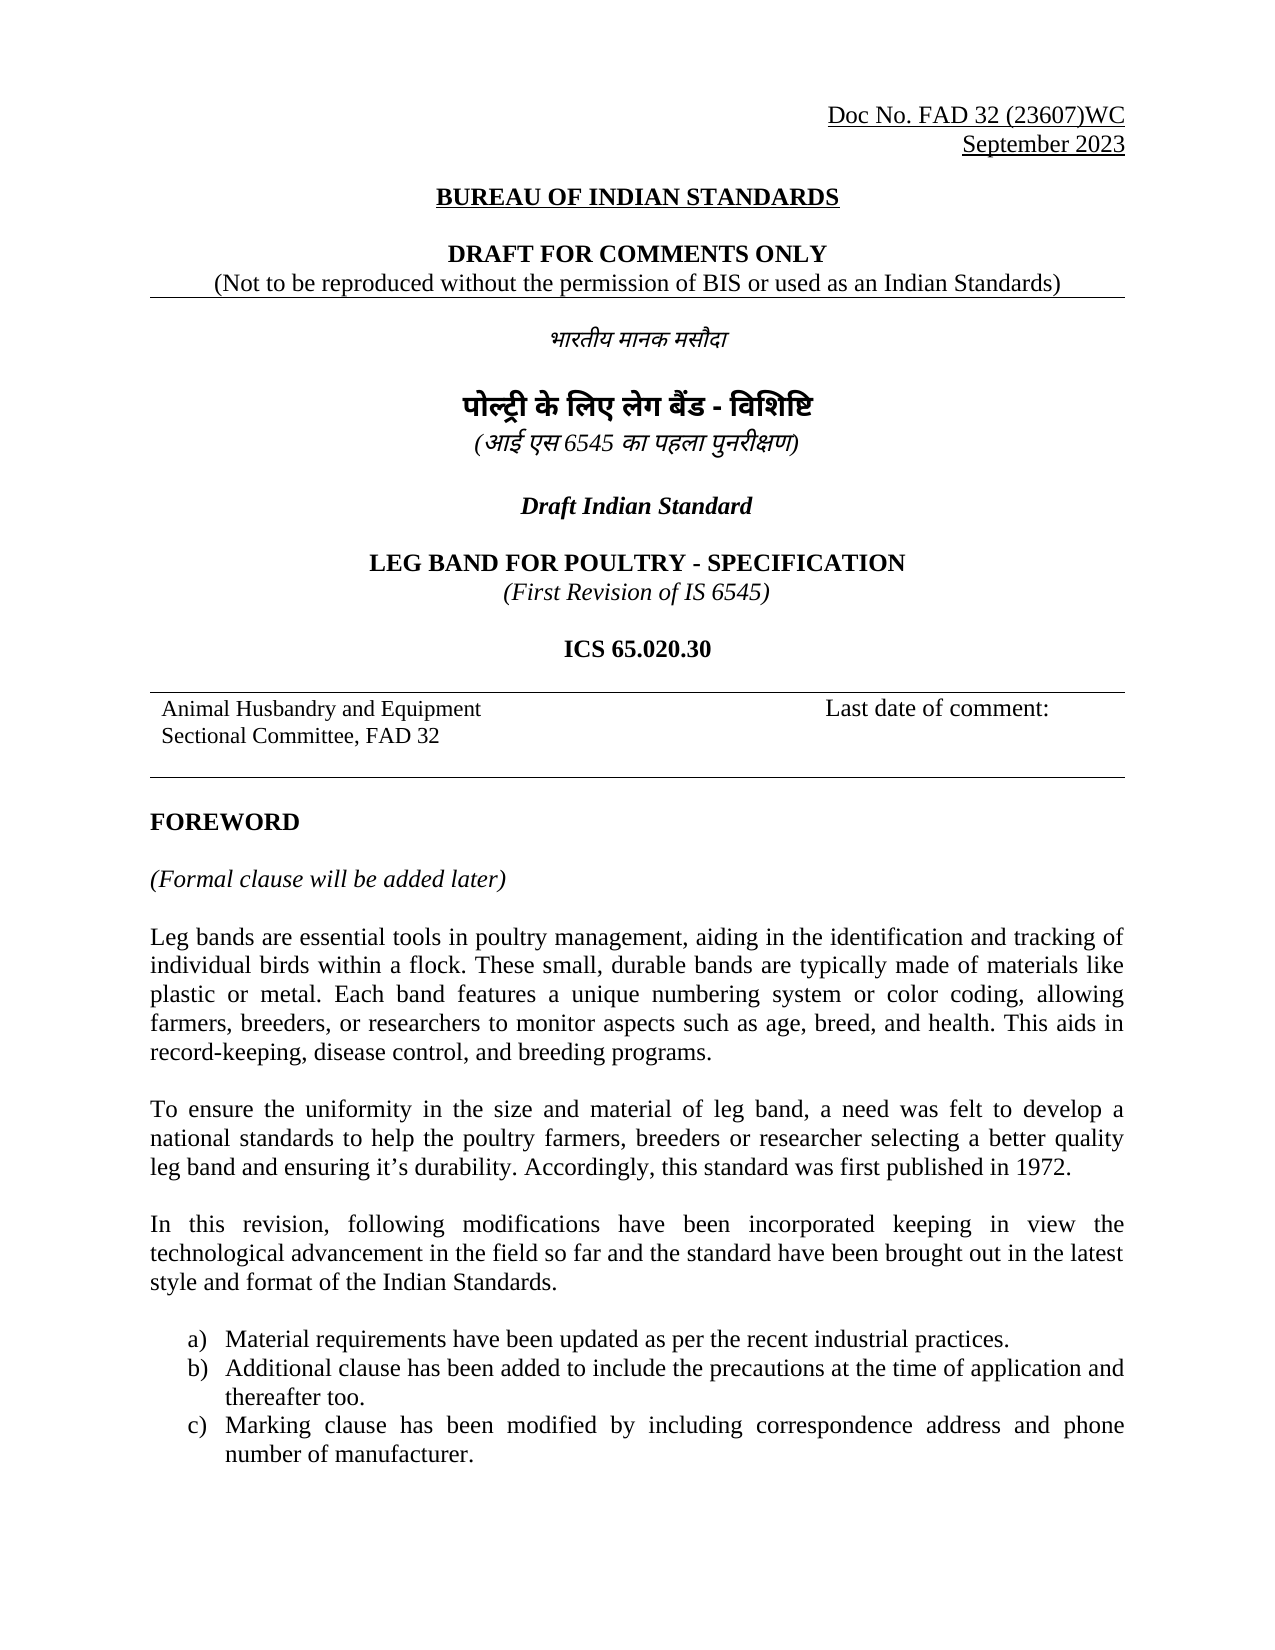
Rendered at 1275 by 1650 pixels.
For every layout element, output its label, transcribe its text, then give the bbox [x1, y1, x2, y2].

text Leg bands are essential tools in poultry management, aiding in the identification and tracking of individual birds within a flock. These small, durable bands are typically made of materials like plastic or metal. Each band features a unique numbering system or color coding, allowing farmers, breeders, or researchers to monitor aspects such as age, breed, and health. This aids in record-keeping, disease control, and breeding programs. [150, 922, 1125, 1065]
list Marking clause has been modified by including correspondence address and phone number of manufacturer. [187, 1410, 1125, 1468]
text FOREWORD [150, 807, 1125, 835]
text To ensure the uniformity in the size and material of leg band, a need was felt to develop a national standards to help the poultry farmers, breeders or researcher selecting a better quality leg band and ensuring it’s durability. Accordingly, this standard was first published in 1972. [150, 1094, 1125, 1180]
text DRAFT FOR COMMENTS ONLY [150, 239, 1125, 268]
list Material requirements have been updated as per the recent industrial practices. [187, 1324, 1125, 1353]
table_cell Animal Husbandry and Equipment Last date of comment: Sectional Committee, FAD 32 [150, 693, 1125, 777]
list Additional clause has been added to include the precautions at the time of application and thereafter too. [187, 1353, 1125, 1410]
text BUREAU OF INDIAN STANDARDS [150, 182, 1125, 211]
text (Not to be reproduced without the permission of BIS or used as an Indian Standards) [150, 268, 1125, 297]
text (Formal clause will be added later) [150, 864, 1125, 893]
text In this revision, following modifications have been incorporated keeping in view the technological advancement in the field so far and the standard have been brought out in the latest style and format of the Indian Standards. [150, 1209, 1125, 1295]
table_header भारतीय मानक मसौदा पोल्ट्री के लिए लेग बैंड - विशिष्टि (आई एस 6545 का पहला पुनरीक्षण) Draft Indian Standard LEG BAND FOR POULTRY - SPECIFICATION (First Revision of IS 6545) ICS 65.020.30 [150, 298, 1125, 692]
